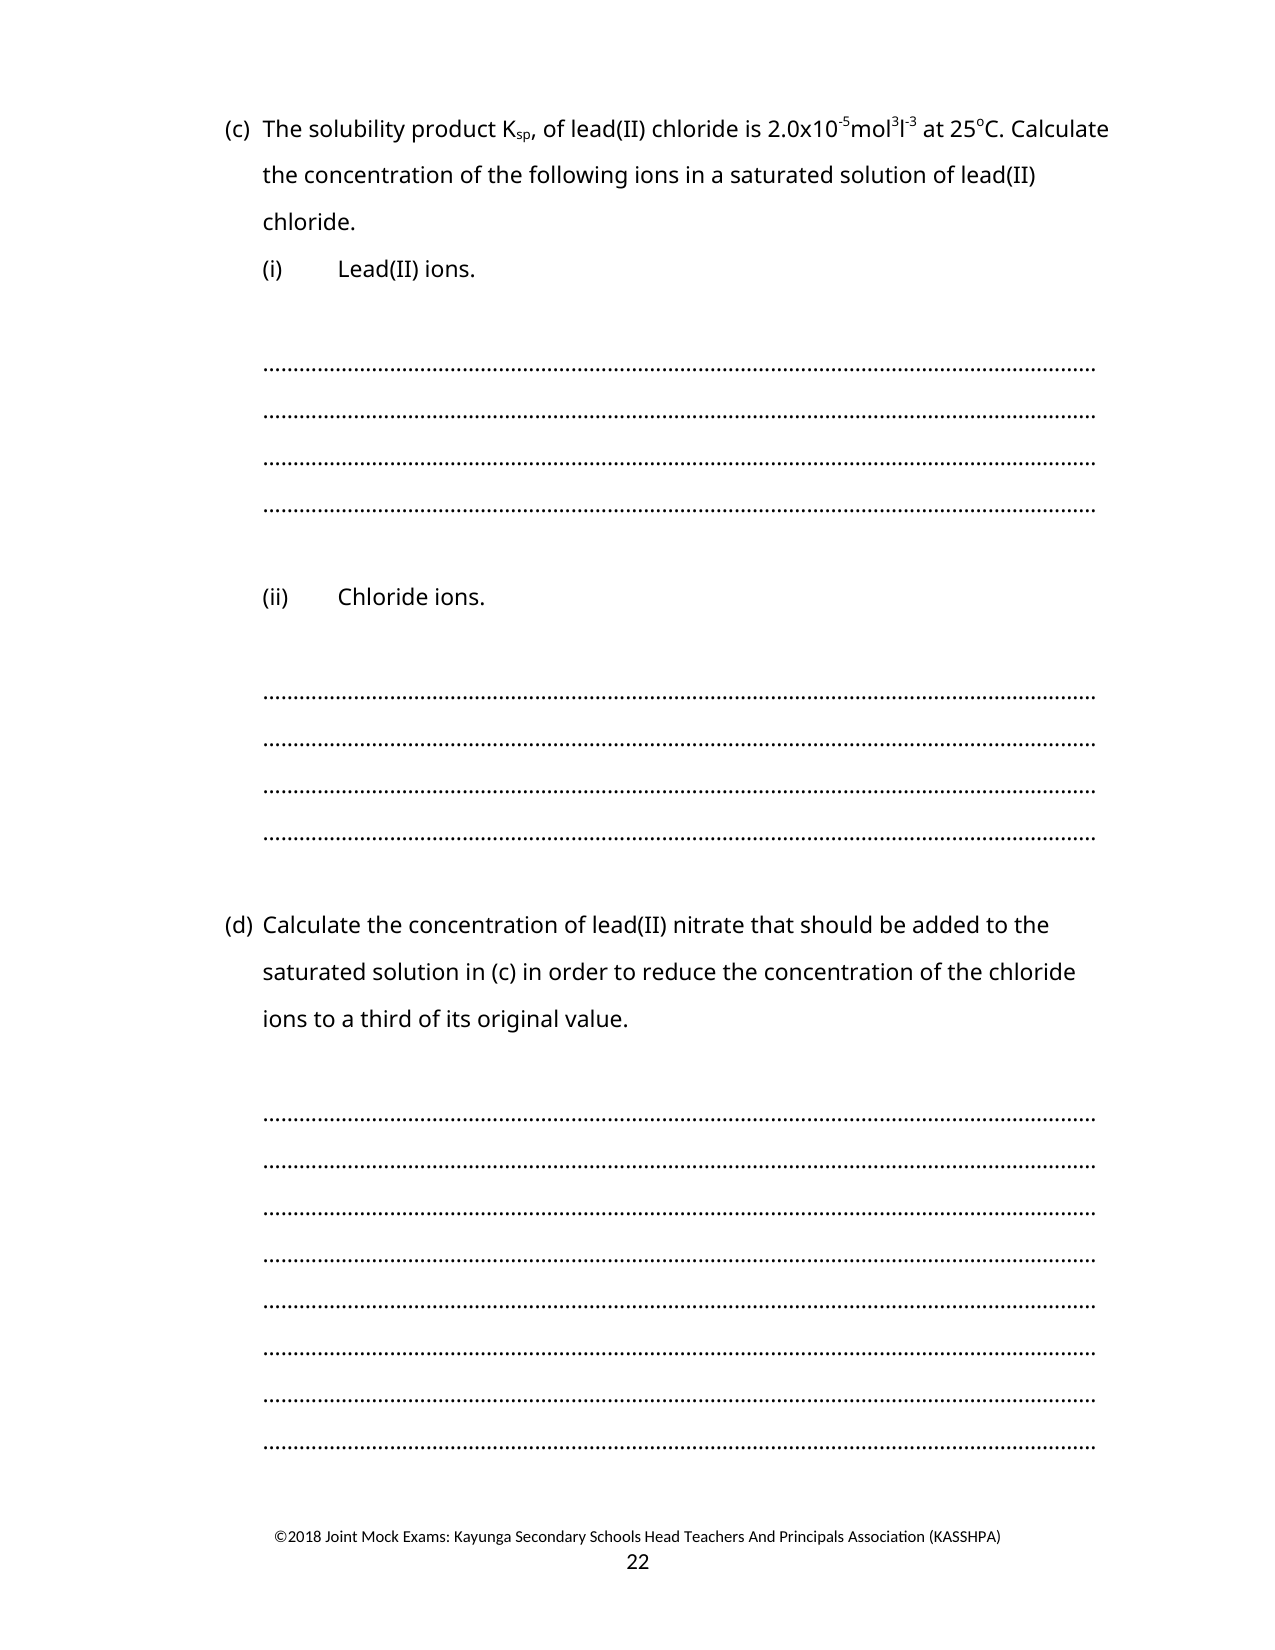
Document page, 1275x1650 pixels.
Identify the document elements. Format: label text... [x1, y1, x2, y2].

list ………………………………………………………………………………………………………………………… [262, 816, 1125, 847]
list ………………………………………………………………………………………………………………………… [262, 487, 1125, 519]
list ………………………………………………………………………………………………………………………… [262, 675, 1125, 706]
list ………………………………………………………………………………………………………………………… [262, 722, 1125, 753]
list ………………………………………………………………………………………………………………………… [262, 1237, 1125, 1269]
list Calculate the concentration of lead(II) nitrate that should be added to the saturated solution in (c) in order to reduce the concentration of the chloride ions to a third of its original value. [225, 909, 1125, 1034]
list The solubility product Ksp, of lead(II) chloride is 2.0x10-5mol3l-3 at 25oC. Calculate the concentration of the following ions in a saturated solution of lead(II) chloride. [225, 112, 1125, 237]
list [262, 1331, 1125, 1362]
list Chloride ions. [262, 581, 1125, 612]
list ………………………………………………………………………………………………………………………… [262, 769, 1125, 800]
list ………………………………………………………………………………………………………………………… [262, 1191, 1125, 1222]
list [262, 1284, 1125, 1316]
list ………………………………………………………………………………………………………………………… [262, 394, 1125, 425]
list ………………………………………………………………………………………………………………………… [262, 347, 1125, 378]
list ………………………………………………………………………………………………………………………… [262, 1144, 1125, 1175]
list ………………………………………………………………………………………………………………………… [262, 1097, 1125, 1128]
list ………………………………………………………………………………………………………………………… [262, 441, 1125, 472]
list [262, 1378, 1125, 1409]
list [262, 1425, 1125, 1456]
list Lead(II) ions. [262, 253, 1125, 284]
